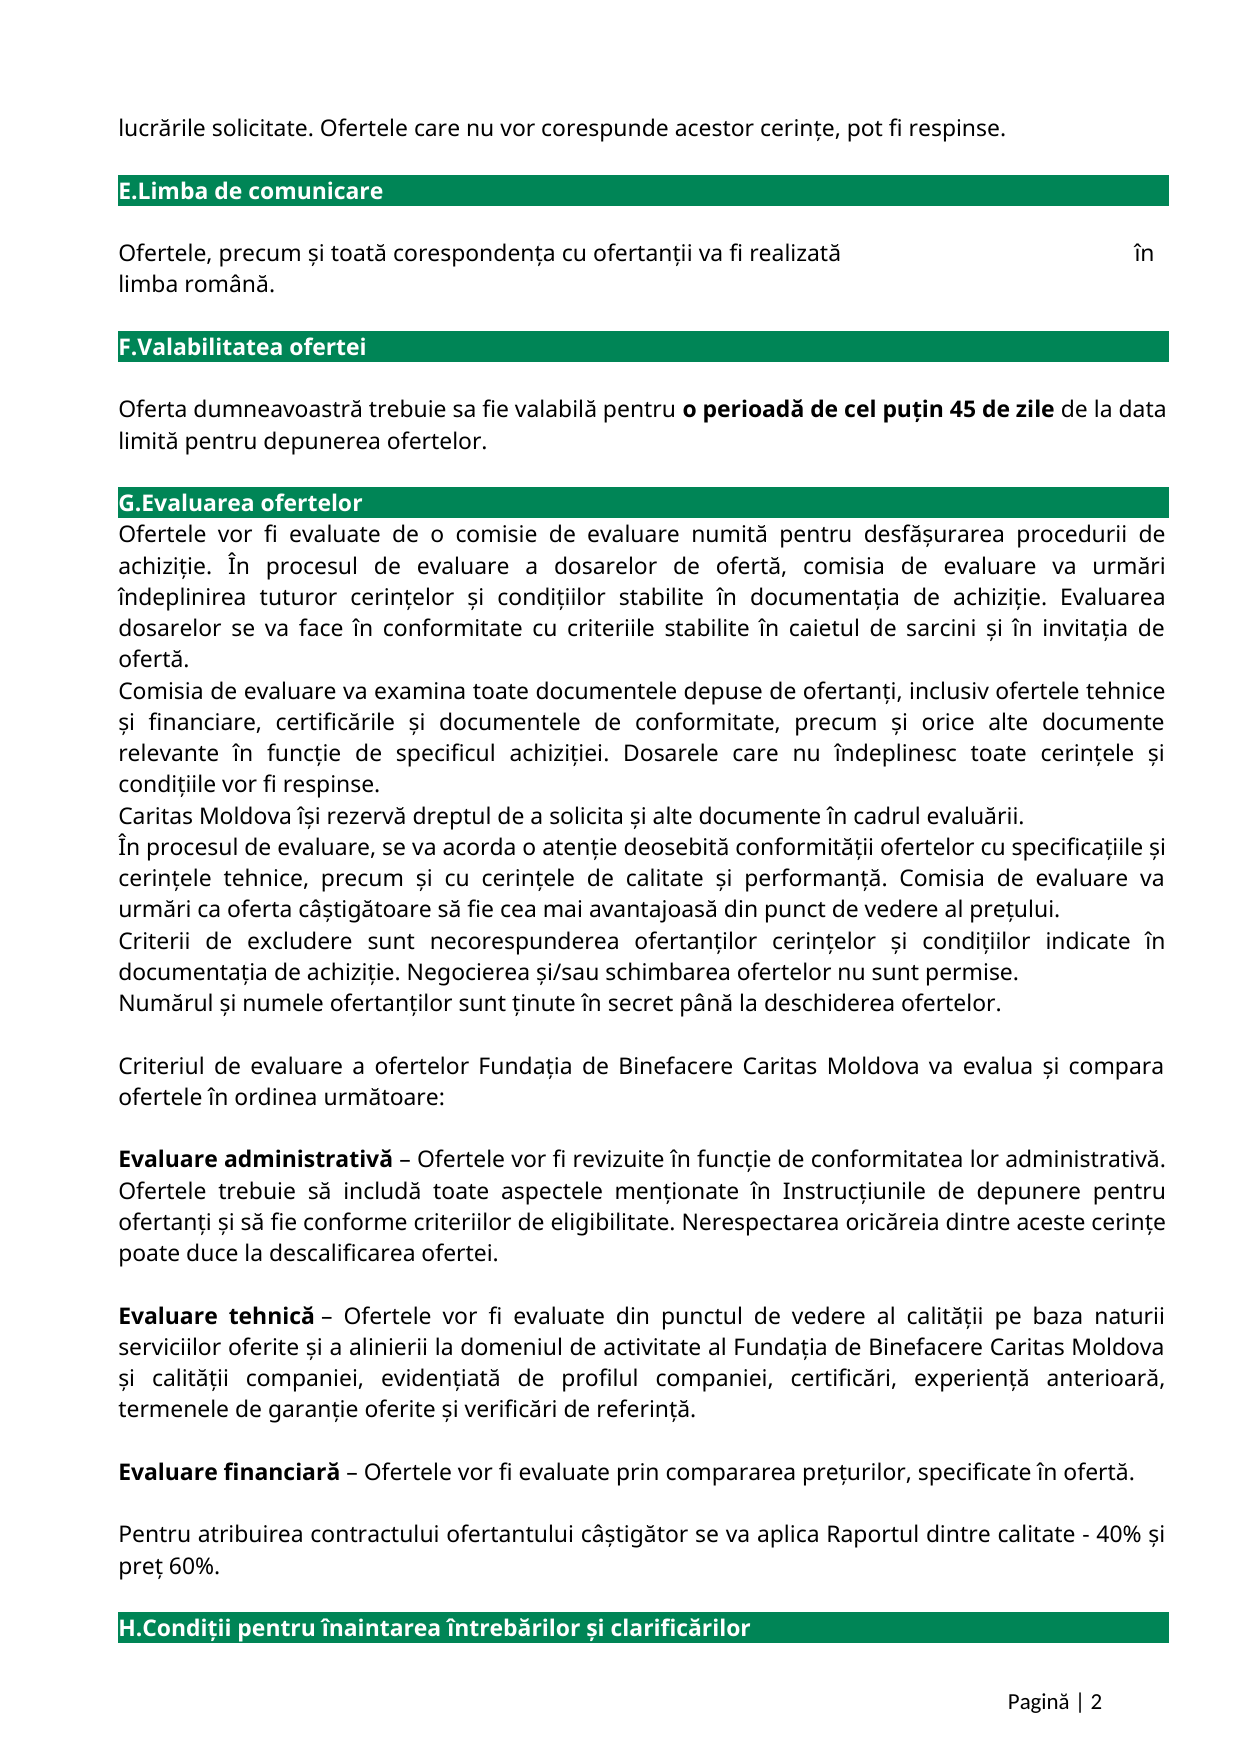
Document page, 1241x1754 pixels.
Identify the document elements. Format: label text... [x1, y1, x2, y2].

text Evaluare financiară – Ofertele vor fi evaluate prin compararea prețurilor, specificate în ofertă. [118, 1456, 1167, 1487]
text F.Valabilitatea ofertei [118, 331, 1169, 362]
text Criterii de excludere sunt necorespunderea ofertanților cerințelor și condițiilor indicate în documentația de achiziție. Negocierea și/sau schimbarea ofertelor nu sunt permise. [118, 925, 1167, 987]
text Ofertele, precum și toată corespondența cu ofertanții va fi realizată în limba română. [118, 237, 1167, 300]
text Criteriul de evaluare a ofertelor Fundația de Binefacere Caritas Moldova va evalua și compara ofertele în ordinea următoare: [118, 1050, 1167, 1112]
text Caritas Moldova își rezervă dreptul de a solicita și alte documente în cadrul evaluării. [118, 800, 1167, 831]
text Numărul și numele ofertanților sunt ținute în secret până la deschiderea ofertelor. [118, 987, 1167, 1018]
text Oferta dumneavoastră trebuie sa fie valabilă pentru o perioadă de cel puțin 45 de zile de la data limită pentru depunerea ofertelor. [118, 393, 1167, 456]
text Evaluare tehnică – Ofertele vor fi evaluate din punctul de vedere al calității pe baza naturii serviciilor oferite și a alinierii la domeniul de activitate al Fundația de Binefacere Caritas Moldova și calității companiei, evidențiată de profilul companiei, certificări, experiență anterioară, termenele de garanție oferite și verificări de referință. [118, 1300, 1167, 1425]
text Comisia de evaluare va examina toate documentele depuse de ofertanți, inclusiv ofertele tehnice și financiare, certificările și documentele de conformitate, precum și orice alte documente relevante în funcție de specificul achiziției. Dosarele care nu îndeplinesc toate cerințele și condițiile vor fi respinse. [118, 675, 1167, 800]
text H.Condiții pentru înaintarea întrebărilor și clarificărilor [118, 1612, 1169, 1643]
text Ofertele vor fi evaluate de o comisie de evaluare numită pentru desfășurarea procedurii de achiziție. În procesul de evaluare a dosarelor de ofertă, comisia de evaluare va urmări îndeplinirea tuturor cerințelor și condițiilor stabilite în documentația de achiziție. Evaluarea dosarelor se va face în conformitate cu criteriile stabilite în caietul de sarcini și în invitația de ofertă. [118, 518, 1167, 675]
text Evaluare administrativă – Ofertele vor fi revizuite în funcție de conformitatea lor administrativă. Ofertele trebuie să includă toate aspectele menționate în Instrucțiunile de depunere pentru ofertanți și să fie conforme criteriilor de eligibilitate. Nerespectarea oricăreia dintre aceste cerințe poate duce la descalificarea ofertei. [118, 1143, 1167, 1268]
text În procesul de evaluare, se va acorda o atenție deosebită conformității ofertelor cu specificațiile și cerințele tehnice, precum și cu cerințele de calitate și performanță. Comisia de evaluare va urmări ca oferta câștigătoare să fie cea mai avantajoasă din punct de vedere al prețului. [118, 831, 1167, 925]
text G.Evaluarea ofertelor [118, 487, 1169, 518]
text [118, 112, 1167, 143]
text E.Limba de comunicare [118, 175, 1169, 206]
text Pentru atribuirea contractului ofertantului câștigător se va aplica Raportul dintre calitate - 40% și preț 60%. [118, 1518, 1167, 1581]
